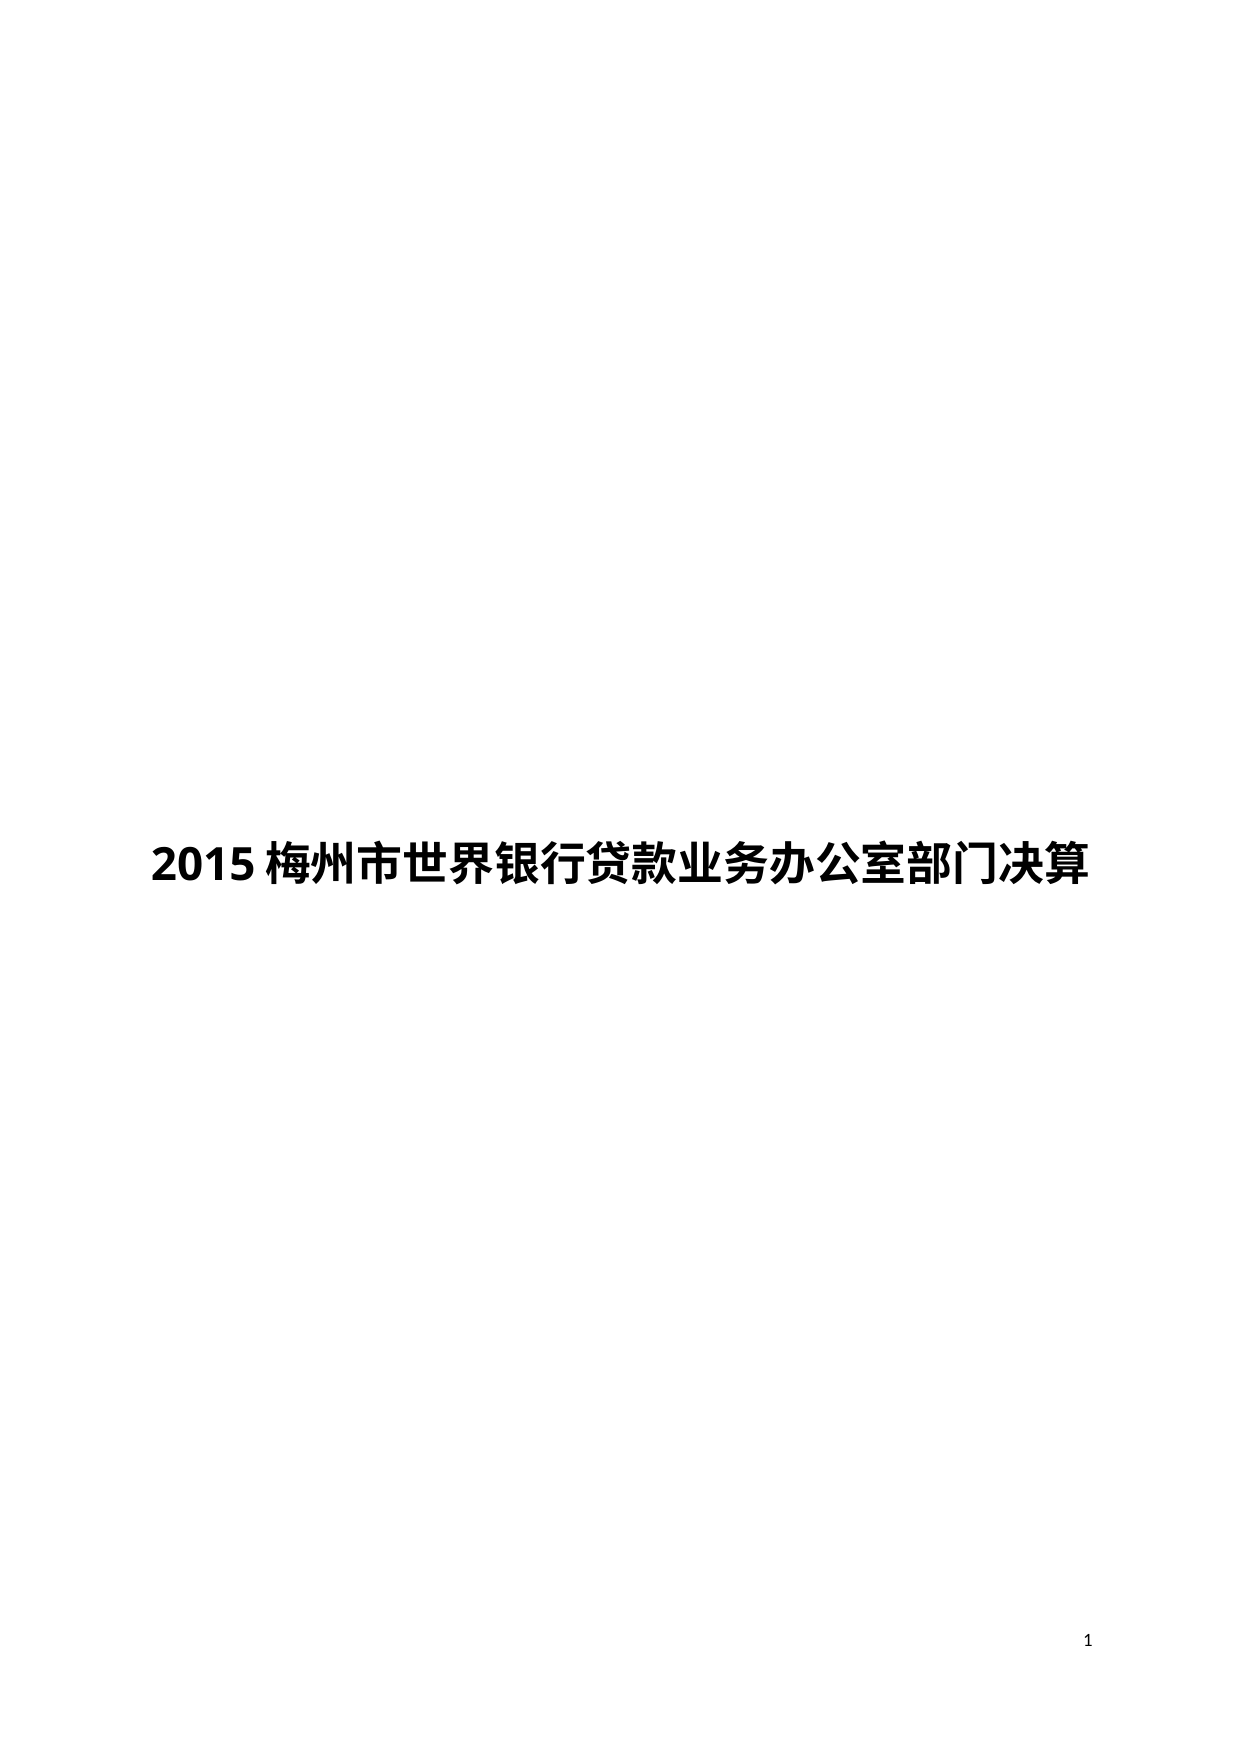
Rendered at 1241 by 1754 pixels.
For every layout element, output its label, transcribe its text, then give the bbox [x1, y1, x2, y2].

text 2015梅州市世界银行贷款业务办公室部门决算 [148, 812, 1092, 909]
